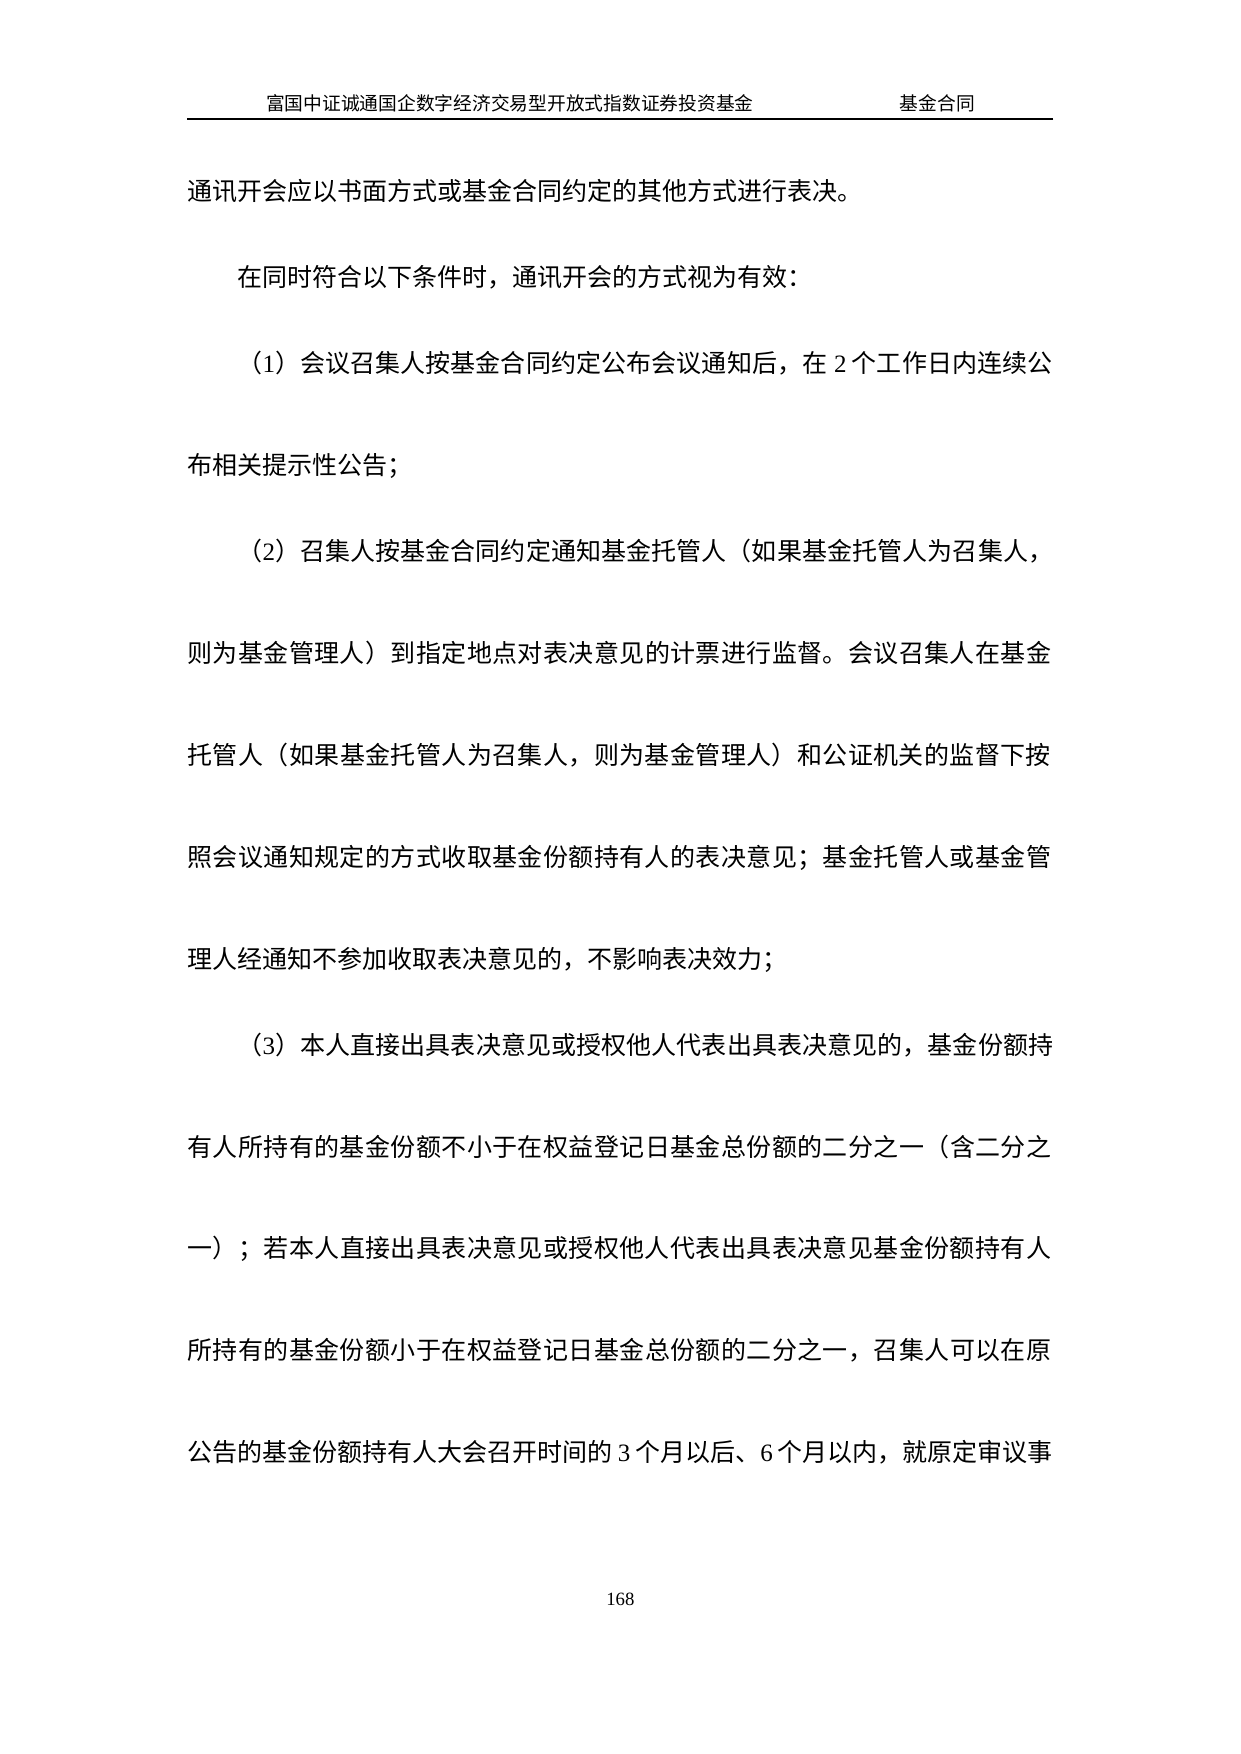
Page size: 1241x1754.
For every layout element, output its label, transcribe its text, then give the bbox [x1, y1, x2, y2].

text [187, 1009, 1053, 1485]
text 在同时符合以下条件时，通讯开会的方式视为有效： [187, 242, 1053, 310]
text （1）会议召集人按基金合同约定公布会议通知后，在2个工作日内连续公布相关提示性公告； [187, 328, 1053, 498]
text （2）召集人按基金合同约定通知基金托管人（如果基金托管人为召集人，则为基金管理人）到指定地点对表决意见的计票进行监督。会议召集人在基金托管人（如果基金托管人为召集人，则为基金管理人）和公证机关的监督下按照会议通知规定的方式收取基金份额持有人的表决意见；基金托管人或基金管理人经通知不参加收取表决意见的，不影响表决效力； [187, 516, 1053, 991]
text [187, 156, 1053, 224]
